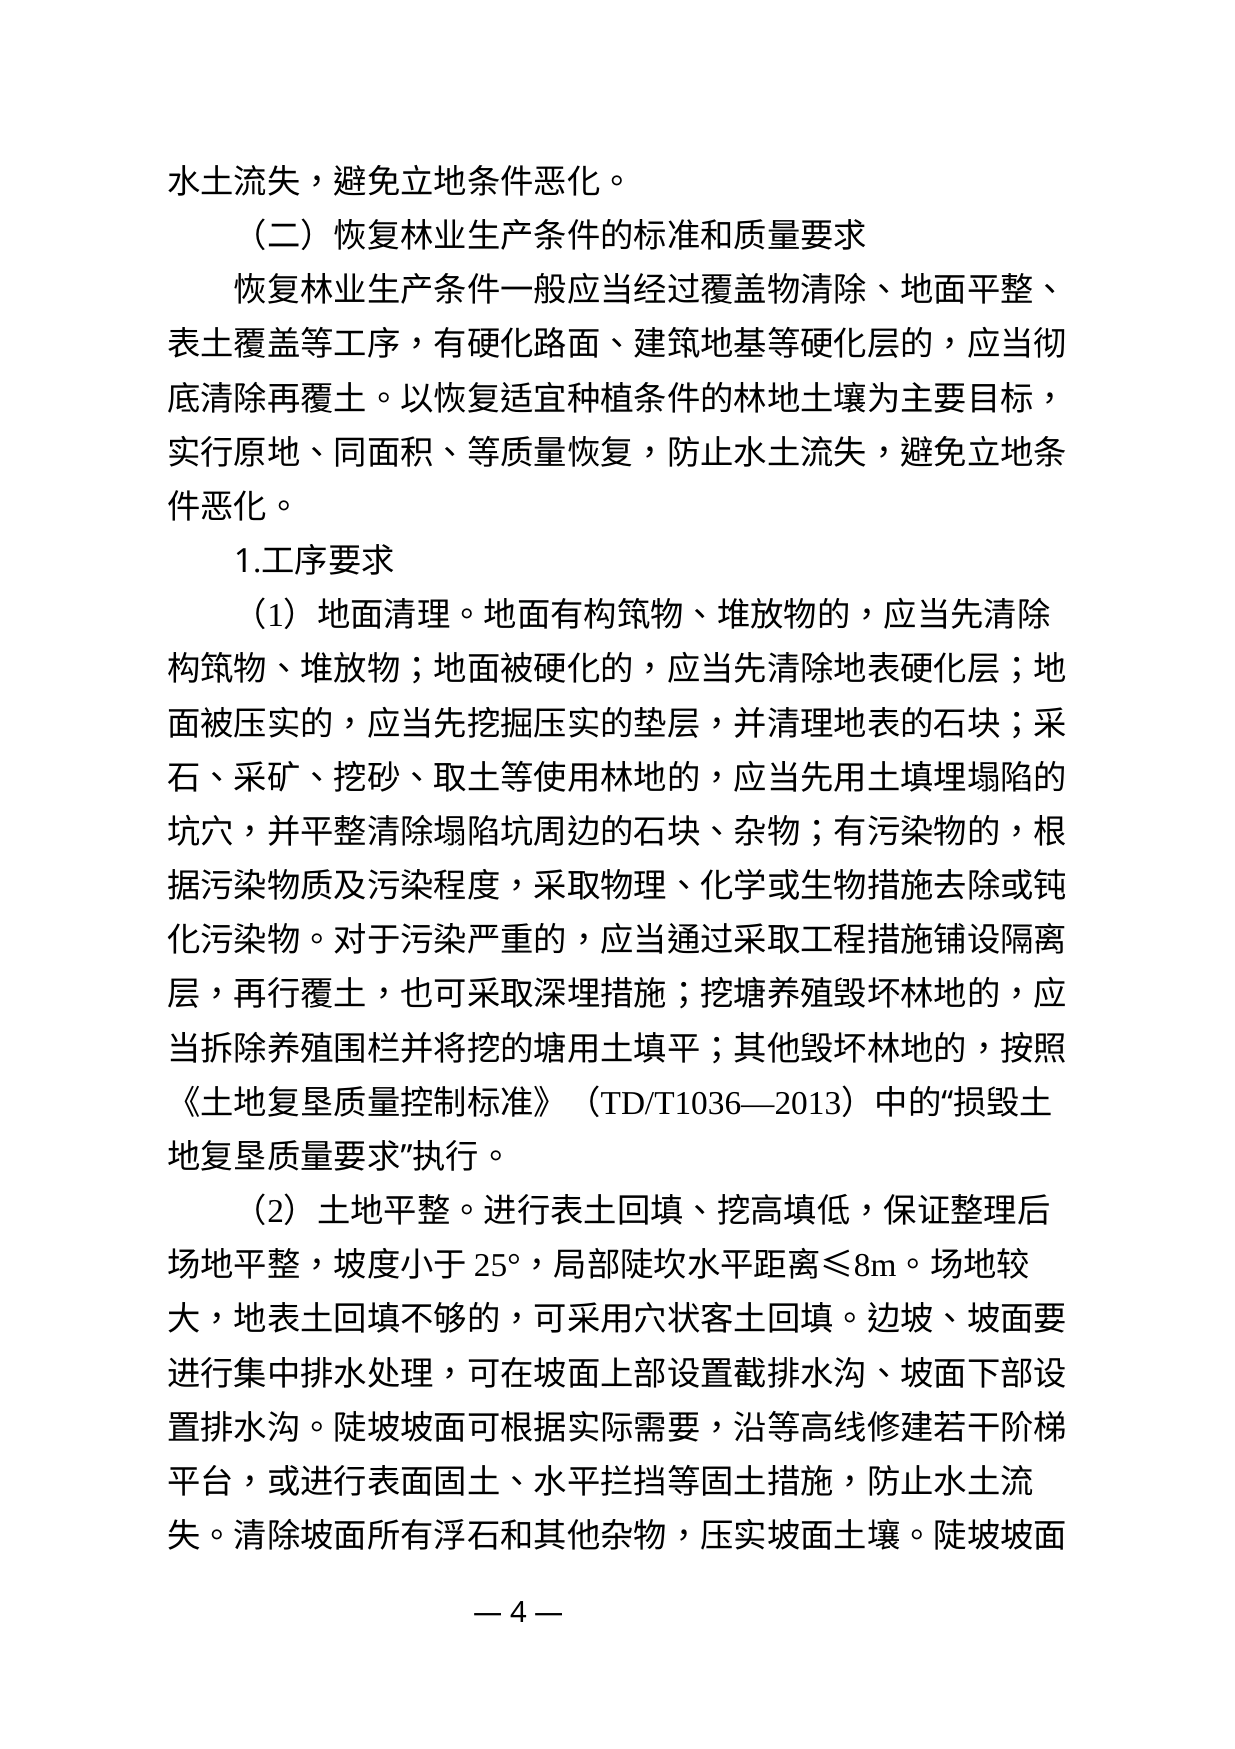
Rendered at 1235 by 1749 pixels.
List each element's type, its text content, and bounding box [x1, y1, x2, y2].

text 1.工序要求 [167, 529, 1079, 583]
text （1）地面清理。地面有构筑物、堆放物的，应当先清除构筑物、堆放物；地面被硬化的，应当先清除地表硬化层；地面被压实的，应当先挖掘压实的垫层，并清理地表的石块；采石、采矿、挖砂、取土等使用林地的，应当先用土填埋塌陷的坑穴，并平整清除塌陷坑周边的石块、杂物；有污染物的，根据污染物质及污染程度，采取物理、化学或生物措施去除或钝化污染物。对于污染严重的，应当通过采取工程措施铺设隔离层，再行覆土，也可采取深埋措施；挖塘养殖毁坏林地的，应当拆除养殖围栏并将挖的塘用土填平；其他毁坏林地的，按照《土地复垦质量控制标准》（TD/T1036—2013）中的“损毁土地复垦质量要求”执行。 [167, 583, 1079, 1179]
text （二）恢复林业生产条件的标准和质量要求 [167, 204, 1079, 258]
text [167, 1179, 1079, 1558]
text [167, 150, 1079, 204]
text 恢复林业生产条件一般应当经过覆盖物清除、地面平整、表土覆盖等工序，有硬化路面、建筑地基等硬化层的，应当彻底清除再覆土。以恢复适宜种植条件的林地土壤为主要目标，实行原地、同面积、等质量恢复，防止水土流失，避免立地条件恶化。 [167, 258, 1079, 529]
